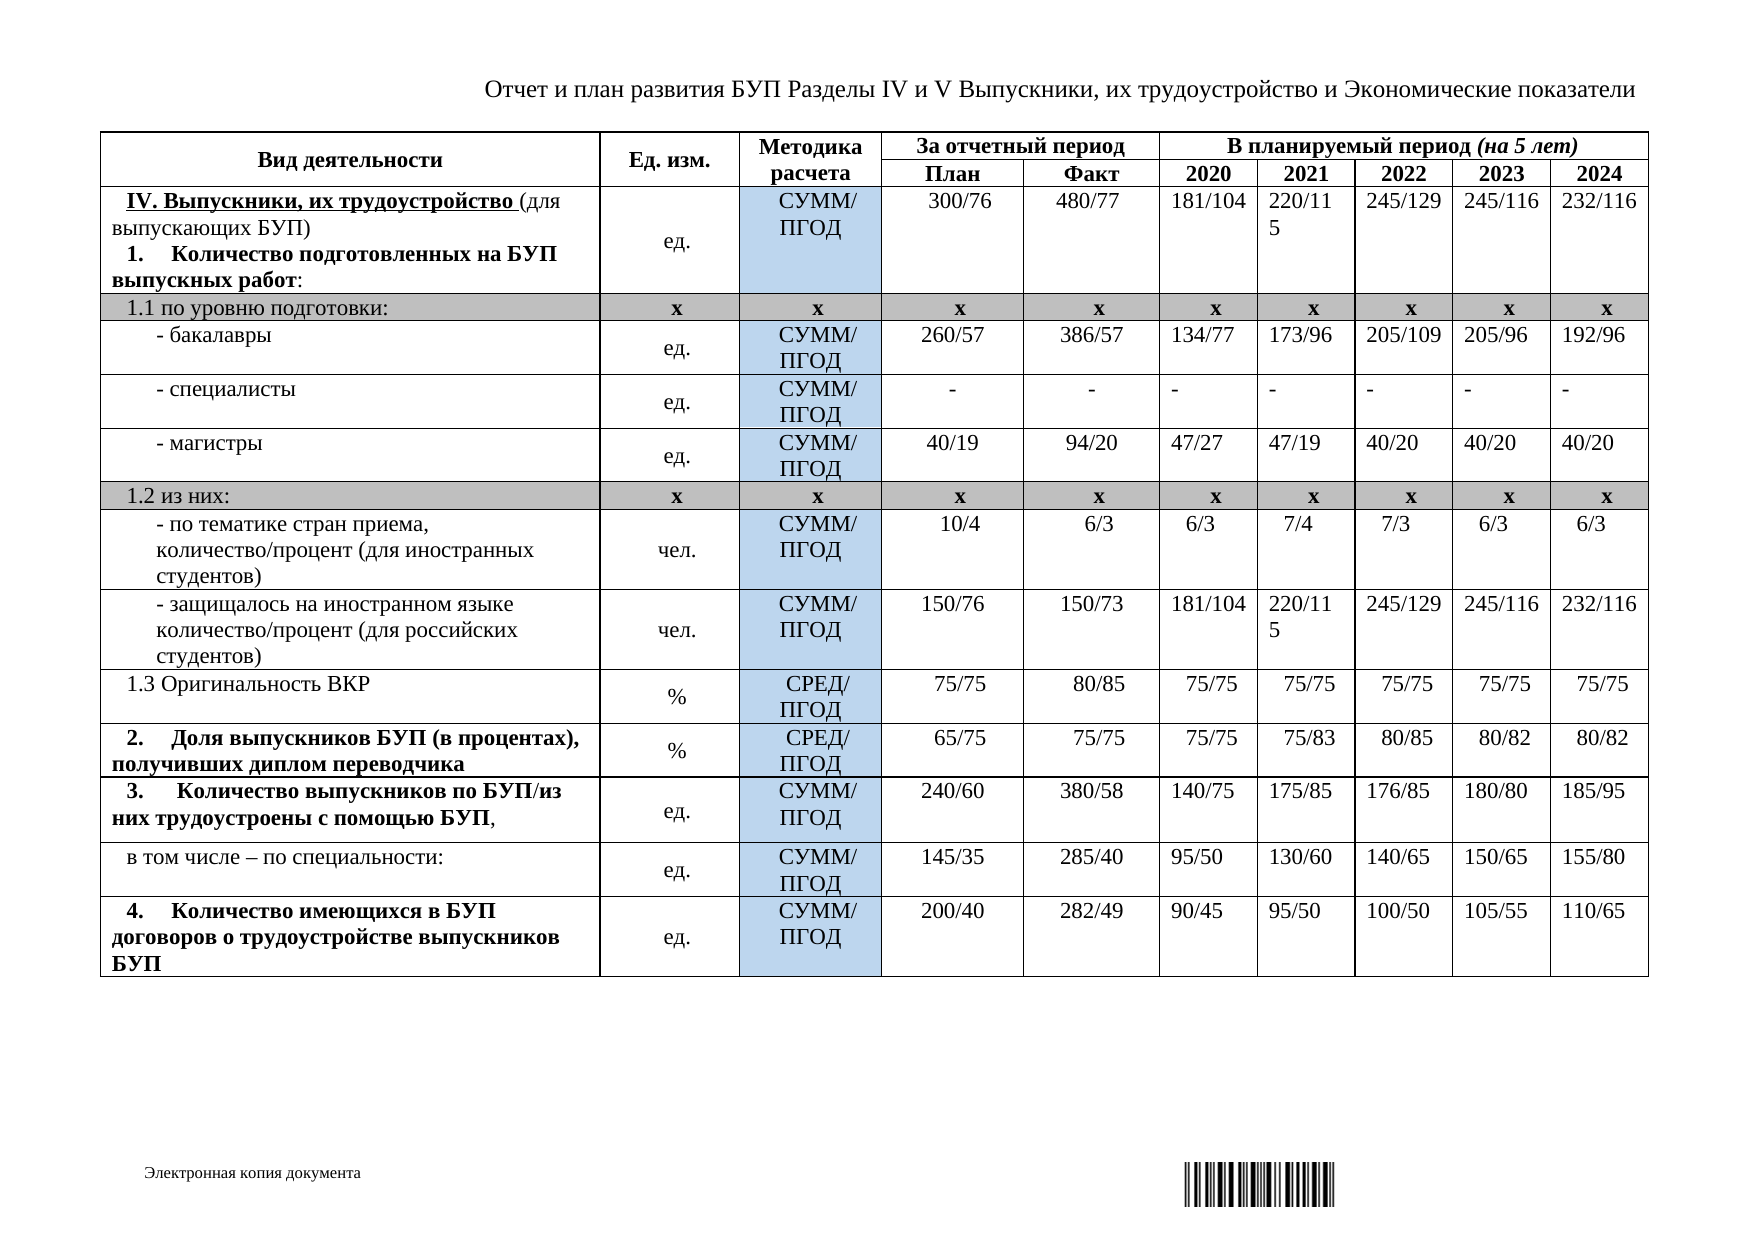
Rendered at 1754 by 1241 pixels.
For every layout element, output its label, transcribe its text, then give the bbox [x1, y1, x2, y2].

table_cell - специалисты [101, 375, 599, 427]
table_cell 47/27 [1160, 429, 1257, 481]
table_cell х [1453, 482, 1550, 509]
table_cell чел. [601, 590, 739, 669]
table_cell 40/20 [1551, 429, 1648, 481]
table_cell СУММ/ ПГОД [740, 321, 881, 374]
table_cell Количество имеющихся в БУП договоров о трудоустройстве выпускников БУП [101, 897, 599, 976]
table_cell 40/19 [882, 429, 1023, 481]
table_cell СРЕД/ ПГОД [740, 724, 881, 776]
table_cell 80/85 [1024, 670, 1159, 723]
table_cell 10/4 [882, 510, 1023, 589]
table_cell 47/19 [1258, 429, 1354, 481]
table_cell 1.3 Оригинальность ВКР [101, 670, 599, 723]
table_cell - [1160, 375, 1257, 427]
table_cell ед. [601, 187, 739, 293]
table_cell 6/3 [1024, 510, 1159, 589]
table_cell х [1258, 482, 1354, 509]
table_cell СУММ/ ПГОД [740, 897, 881, 976]
table_cell СУММ/ ПГОД [740, 429, 881, 481]
table_cell Факт [1024, 160, 1159, 186]
table_cell х [1024, 294, 1159, 320]
table_cell 2020 [1160, 160, 1257, 186]
table_cell 95/50 [1160, 843, 1257, 896]
table_cell Доля выпускников БУП (в процентах), получивших диплом переводчика [101, 724, 599, 776]
table_cell - [882, 375, 1023, 427]
table_cell 380/58 [1024, 778, 1159, 842]
table_cell 145/35 [882, 843, 1023, 896]
table_cell - [1356, 375, 1452, 427]
table_cell 200/40 [882, 897, 1023, 976]
table_cell 90/45 [1160, 897, 1257, 976]
table_cell 150/65 [1453, 843, 1550, 896]
table_cell 155/80 [1551, 843, 1648, 896]
table_cell 65/75 [882, 724, 1023, 776]
table_cell х [601, 294, 739, 320]
table_header Ед. изм. [601, 133, 739, 186]
table_cell х [601, 482, 739, 509]
table_cell СУММ/ ПГОД [740, 590, 881, 669]
table_cell 2022 [1356, 160, 1452, 186]
table_cell х [1160, 294, 1257, 320]
table_cell 75/75 [1356, 670, 1452, 723]
table_cell 94/20 [1024, 429, 1159, 481]
table_cell ед. [601, 375, 739, 427]
table_cell х [1024, 482, 1159, 509]
table_cell 175/85 [1258, 778, 1354, 842]
table_cell 232/116 [1551, 590, 1648, 669]
table_cell ед. [601, 778, 739, 842]
table_cell 75/75 [1160, 670, 1257, 723]
table_cell 7/4 [1258, 510, 1354, 589]
table_cell - бакалавры [101, 321, 599, 374]
table_cell 185/95 [1551, 778, 1648, 842]
table_cell 232/116 [1551, 187, 1648, 293]
table_cell 245/116 [1453, 187, 1550, 293]
table_cell х [882, 294, 1023, 320]
table_cell - защищалось на иностранном языке количество/процент (для российских студентов) [101, 590, 599, 669]
table_cell Количество выпускников по БУП/из них трудоустроены с помощью БУП, [101, 778, 599, 842]
table_header В планируемый период (на 5 лет) [1160, 133, 1648, 159]
table_cell 140/75 [1160, 778, 1257, 842]
table_cell 7/3 [1356, 510, 1452, 589]
table_cell 245/129 [1356, 187, 1452, 293]
table_cell - [1453, 375, 1550, 427]
table_cell СРЕД/ ПГОД [740, 670, 881, 723]
table_cell 180/80 [1453, 778, 1550, 842]
table_cell х [1356, 294, 1452, 320]
picture [1171, 1162, 1349, 1207]
table_cell х [1356, 482, 1452, 509]
table_cell 2024 [1551, 160, 1648, 186]
table_cell ед. [601, 321, 739, 374]
table_cell 80/82 [1551, 724, 1648, 776]
table_cell 220/115 [1258, 590, 1354, 669]
table_cell 75/75 [1160, 724, 1257, 776]
table_cell 245/116 [1453, 590, 1550, 669]
table_cell % [601, 670, 739, 723]
table_cell 300/76 [882, 187, 1023, 293]
table_cell 40/20 [1453, 429, 1550, 481]
table_cell х [1160, 482, 1257, 509]
table_cell СУММ/ ПГОД [740, 375, 881, 427]
table_cell СУММ/ ПГОД [740, 778, 881, 842]
table_cell 1.2 из них: [101, 482, 599, 509]
table_cell - [1258, 375, 1354, 427]
table_cell СУММ/ ПГОД [740, 510, 881, 589]
table_cell 386/57 [1024, 321, 1159, 374]
table_cell 40/20 [1356, 429, 1452, 481]
table_cell 150/76 [882, 590, 1023, 669]
table_cell х [1258, 294, 1354, 320]
table_cell 6/3 [1453, 510, 1550, 589]
table_cell 173/96 [1258, 321, 1354, 374]
table_cell 2021 [1258, 160, 1354, 186]
table_cell х [1551, 482, 1648, 509]
table_cell 6/3 [1160, 510, 1257, 589]
table_cell 95/50 [1258, 897, 1354, 976]
table_cell ед. [601, 897, 739, 976]
table_cell х [1551, 294, 1648, 320]
table_cell 220/115 [1258, 187, 1354, 293]
table_cell 75/75 [1551, 670, 1648, 723]
table_cell 285/40 [1024, 843, 1159, 896]
table_cell 176/85 [1356, 778, 1452, 842]
table_cell 75/75 [1258, 670, 1354, 723]
table_cell % [601, 724, 739, 776]
table_cell 100/50 [1356, 897, 1452, 976]
table_cell СУММ/ ПГОД [740, 843, 881, 896]
table_cell 282/49 [1024, 897, 1159, 976]
table_cell 205/109 [1356, 321, 1452, 374]
table_cell 134/77 [1160, 321, 1257, 374]
table_cell 260/57 [882, 321, 1023, 374]
table_cell IV. Выпускники, их трудоустройство (для выпускающих БУП) Количество подготовленных на БУП выпускных работ: [101, 187, 599, 293]
table_cell в том числе – по специальности: [101, 843, 599, 896]
table_cell - [1024, 375, 1159, 427]
table_cell х [740, 294, 881, 320]
table_cell 245/129 [1356, 590, 1452, 669]
table_cell 181/104 [1160, 187, 1257, 293]
table_cell 192/96 [1551, 321, 1648, 374]
table_cell х [1453, 294, 1550, 320]
table_cell ед. [601, 429, 739, 481]
table_cell 2023 [1453, 160, 1550, 186]
table_cell 110/65 [1551, 897, 1648, 976]
table_cell 480/77 [1024, 187, 1159, 293]
table_header За отчетный период [882, 133, 1159, 159]
table_cell 75/75 [1024, 724, 1159, 776]
table_cell План [882, 160, 1023, 186]
table_cell х [882, 482, 1023, 509]
table_cell 105/55 [1453, 897, 1550, 976]
table_cell 80/82 [1453, 724, 1550, 776]
table_cell чел. [601, 510, 739, 589]
table_cell 75/83 [1258, 724, 1354, 776]
table_cell 75/75 [882, 670, 1023, 723]
table_cell 75/75 [1453, 670, 1550, 723]
table_cell 1.1 по уровню подготовки: [101, 294, 599, 320]
table_cell 140/65 [1356, 843, 1452, 896]
table_cell 80/85 [1356, 724, 1452, 776]
table_cell - [1551, 375, 1648, 427]
table_cell 150/73 [1024, 590, 1159, 669]
table_cell ед. [601, 843, 739, 896]
table_cell 181/104 [1160, 590, 1257, 669]
table_cell - по тематике стран приема, количество/процент (для иностранных студентов) [101, 510, 599, 589]
table_cell 240/60 [882, 778, 1023, 842]
table_cell 205/96 [1453, 321, 1550, 374]
table_cell - магистры [101, 429, 599, 481]
table_cell СУММ/ ПГОД [740, 187, 881, 293]
table_cell х [740, 482, 881, 509]
table_header Методика расчета [740, 133, 881, 186]
table_header Вид деятельности [101, 133, 599, 186]
table_cell 130/60 [1258, 843, 1354, 896]
table_cell 6/3 [1551, 510, 1648, 589]
